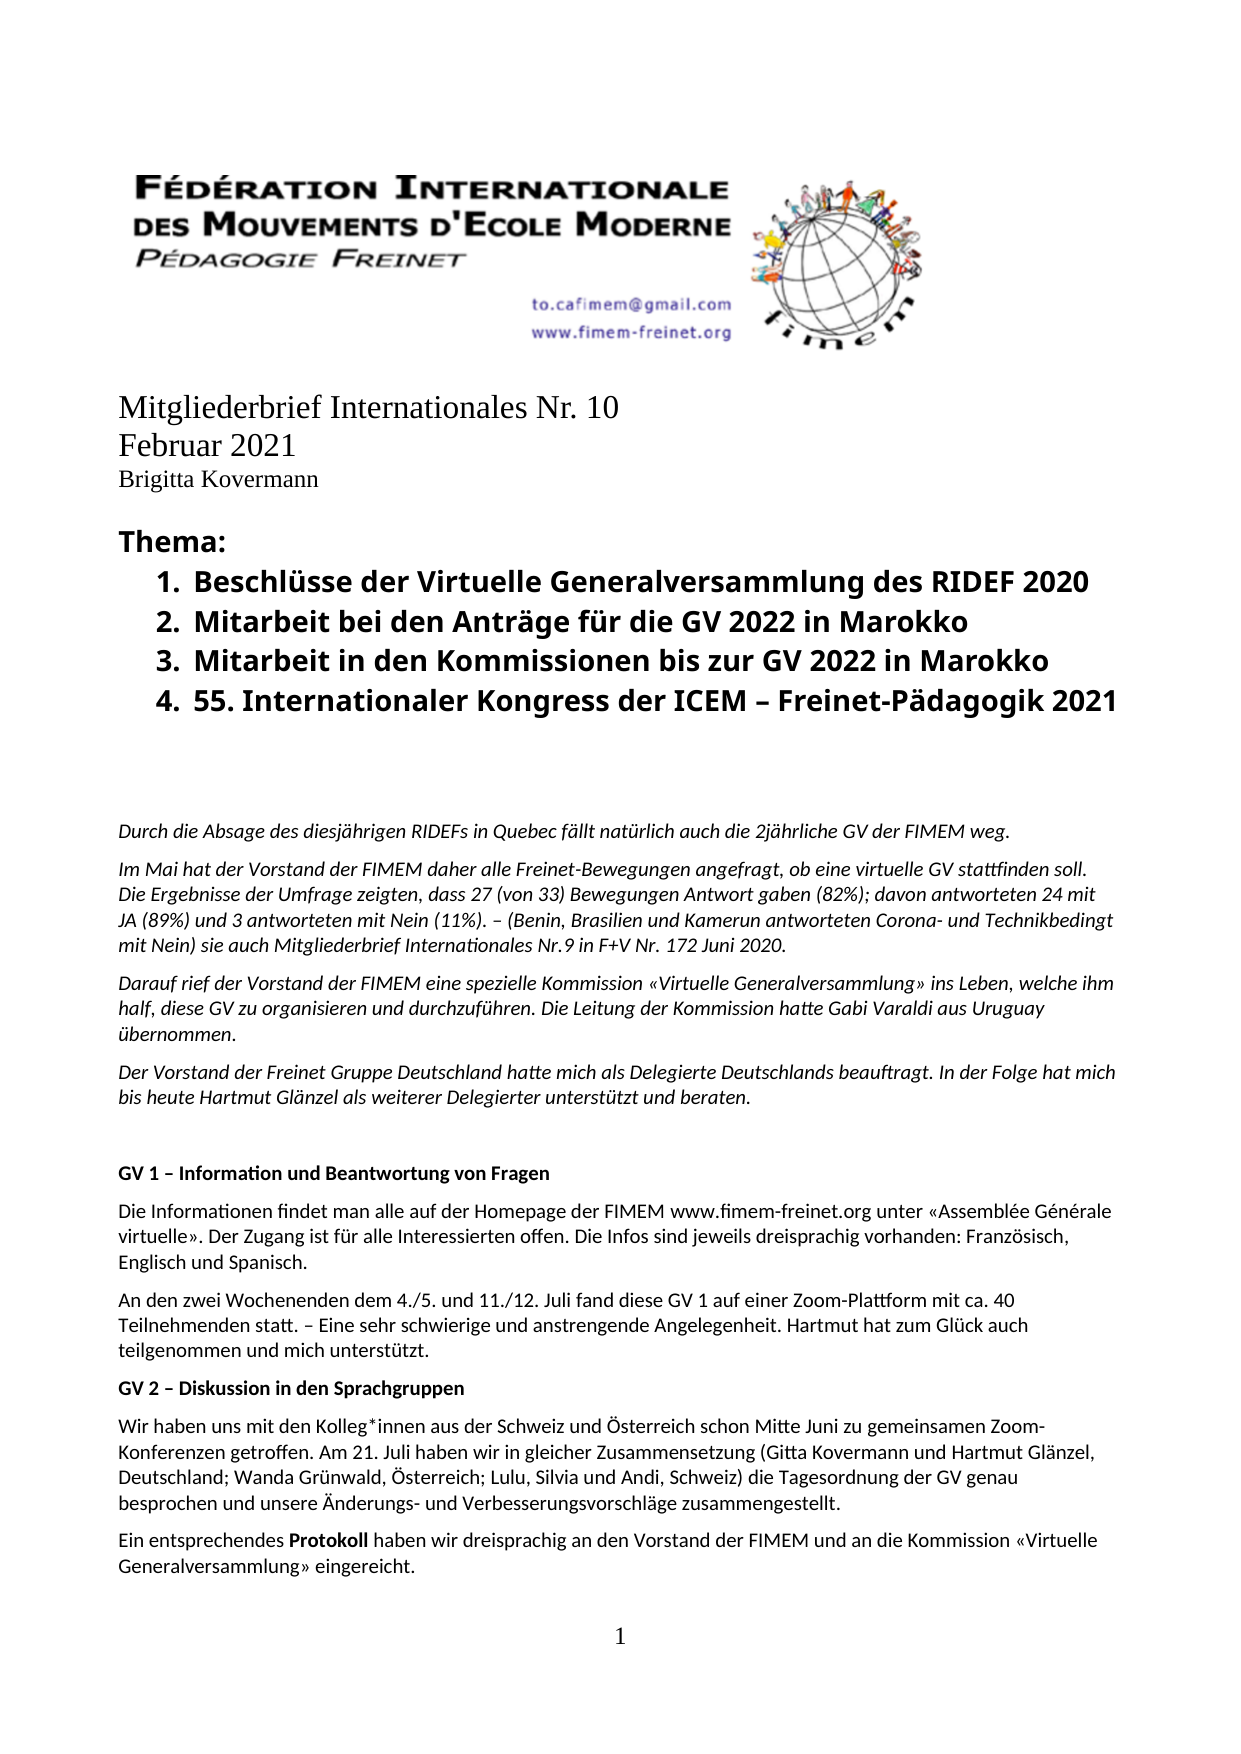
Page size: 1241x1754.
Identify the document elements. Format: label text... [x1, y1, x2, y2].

list 55. Internationaler Kongress der ICEM – Freinet-Pädagogik 2021 [156, 680, 1122, 720]
list Beschlüsse der Virtuelle Generalversammlung des RIDEF 2020 [156, 561, 1122, 601]
text Mitgliederbrief Internationales Nr. 10 [118, 387, 1122, 426]
text Februar 2021 [118, 426, 1122, 464]
text An den zwei Wochenenden dem 4./5. und 11./12. Juli fand diese GV 1 auf einer Zoom-Plattform mit ca. 40 Teilnehmenden statt. – Eine sehr schwierige und anstrengende Angelegenheit. Hartmut hat zum Glück auch teilgenommen und mich unterstützt. [118, 1287, 1122, 1363]
text GV 1 – Information und Beantwortung von Fragen [118, 1160, 1122, 1186]
text Die Informationen findet man alle auf der Homepage der FIMEM www.fimem-freinet.org unter «Assemblée Générale virtuelle». Der Zugang ist für alle Interessierten offen. Die Infos sind jeweils dreisprachig vorhanden: Französisch, Englisch und Spanisch. [118, 1198, 1122, 1274]
list Mitarbeit bei den Anträge für die GV 2022 in Marokko [156, 601, 1122, 641]
text Darauf rief der Vorstand der FIMEM eine spezielle Kommission «Virtuelle Generalversammlung» ins Leben, welche ihm half, diese GV zu organisieren und durchzuführen. Die Leitung der Kommission hatte Gabi Varaldi aus Uruguay übernommen. [118, 970, 1122, 1046]
text Durch die Absage des diesjährigen RIDEFs in Quebec fällt natürlich auch die 2jährliche GV der FIMEM weg. [118, 818, 1122, 843]
text Wir haben uns mit den Kolleg*innen aus der Schweiz und Österreich schon Mitte Juni zu gemeinsamen Zoom-Konferenzen getroffen. Am 21. Juli haben wir in gleicher Zusammensetzung (Gitta Kovermann und Hartmut Glänzel, Deutschland; Wanda Grünwald, Österreich; Lulu, Silvia und Andi, Schweiz) die Tagesordnung der GV genau besprochen und unsere Änderungs- und Verbesserungsvorschläge zusammengestellt. [118, 1413, 1122, 1515]
text Ein entsprechendes Protokoll haben wir dreisprachig an den Vorstand der FIMEM und an die Kommission «Virtuelle Generalversammlung» eingereicht. [118, 1528, 1122, 1578]
text Brigitta Kovermann [118, 464, 1122, 493]
text GV 2 – Diskussion in den Sprachgruppen [118, 1376, 1122, 1401]
text Thema: [118, 522, 1122, 561]
text Der Vorstand der Freinet Gruppe Deutschland hatte mich als Delegierte Deutschlands beauftragt. In der Folge hat mich bis heute Hartmut Glänzel als weiterer Delegierter unterstützt und beraten. [118, 1059, 1122, 1110]
picture [118, 175, 937, 359]
list Mitarbeit in den Kommissionen bis zur GV 2022 in Marokko [156, 641, 1122, 680]
text Im Mai hat der Vorstand der FIMEM daher alle Freinet-Bewegungen angefragt, ob eine virtuelle GV stattfinden soll. Die Ergebnisse der Umfrage zeigten, dass 27 (von 33) Bewegungen Antwort gaben (82%); davon antworteten 24 mit JA (89%) und 3 antworteten mit Nein (11%). – (Benin, Brasilien und Kamerun antworteten Corona- und Technikbedingt mit Nein) sie auch Mitgliederbrief Internationales Nr.9 in F+V Nr. 172 Juni 2020. [118, 856, 1122, 958]
